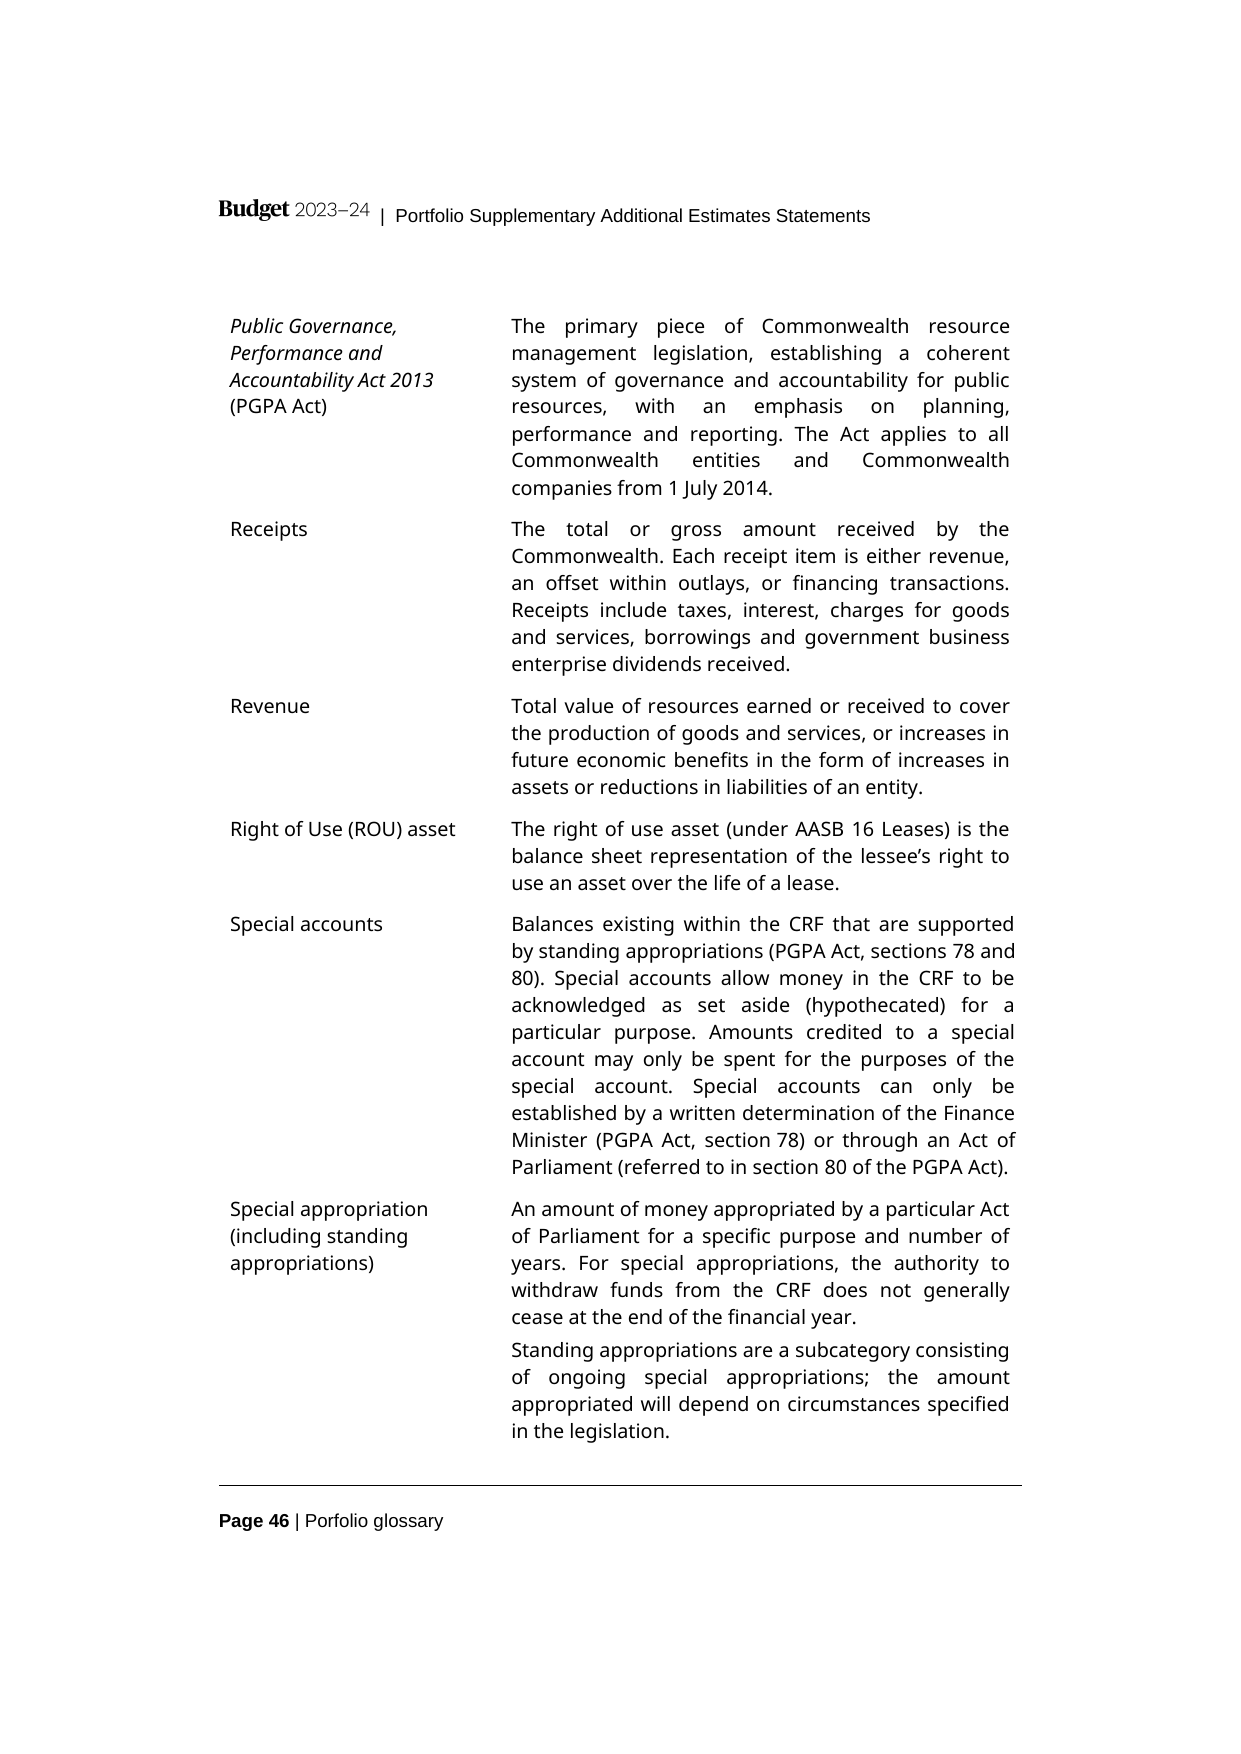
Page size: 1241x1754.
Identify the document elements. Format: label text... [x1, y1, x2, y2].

table_cell Receipts [219, 508, 500, 685]
table_cell Special accounts [219, 903, 500, 1188]
table_cell An amount of money appropriated by a particular Act of Parliament for a specific purpose and number of years. For special appropriations, the authority to withdraw funds from the CRF does not generally cease at the end of the financial year. Standing appropriations are a subcategory consisting of ongoing special appropriations; the amount appropriated will depend on circumstances specified in the legislation. [500, 1188, 1022, 1452]
table_cell Special appropriation (including standing appropriations) [219, 1188, 500, 1452]
picture [218, 197, 370, 223]
table_cell The right of use asset (under AASB 16 Leases) is the balance sheet representation of the lessee’s right to use an asset over the life of a lease. [500, 808, 1022, 903]
table_cell The total or gross amount received by the Commonwealth. Each receipt item is either revenue, an offset within outlays, or financing transactions. Receipts include taxes, interest, charges for goods and services, borrowings and government business enterprise dividends received. [500, 508, 1022, 685]
table_cell Public Governance, Performance and Accountability Act 2013 (PGPA Act) [219, 305, 500, 508]
table_cell Balances existing within the CRF that are supported by standing appropriations (PGPA Act, sections 78 and 80). Special accounts allow money in the CRF to be acknowledged as set aside (hypothecated) for a particular purpose. Amounts credited to a special account may only be spent for the purposes of the special account. Special accounts can only be established by a written determination of the Finance Minister (PGPA Act, section 78) or through an Act of Parliament (referred to in section 80 of the PGPA Act). [500, 903, 1022, 1188]
table_cell Right of Use (ROU) asset [219, 808, 500, 903]
table_cell The primary piece of Commonwealth resource management legislation, establishing a coherent system of governance and accountability for public resources, with an emphasis on planning, performance and reporting. The Act applies to all Commonwealth entities and Commonwealth companies from 1 July 2014. [500, 305, 1022, 508]
table_cell Total value of resources earned or received to cover the production of goods and services, or increases in future economic benefits in the form of increases in assets or reductions in liabilities of an entity. [500, 685, 1022, 807]
table_cell Revenue [219, 685, 500, 807]
